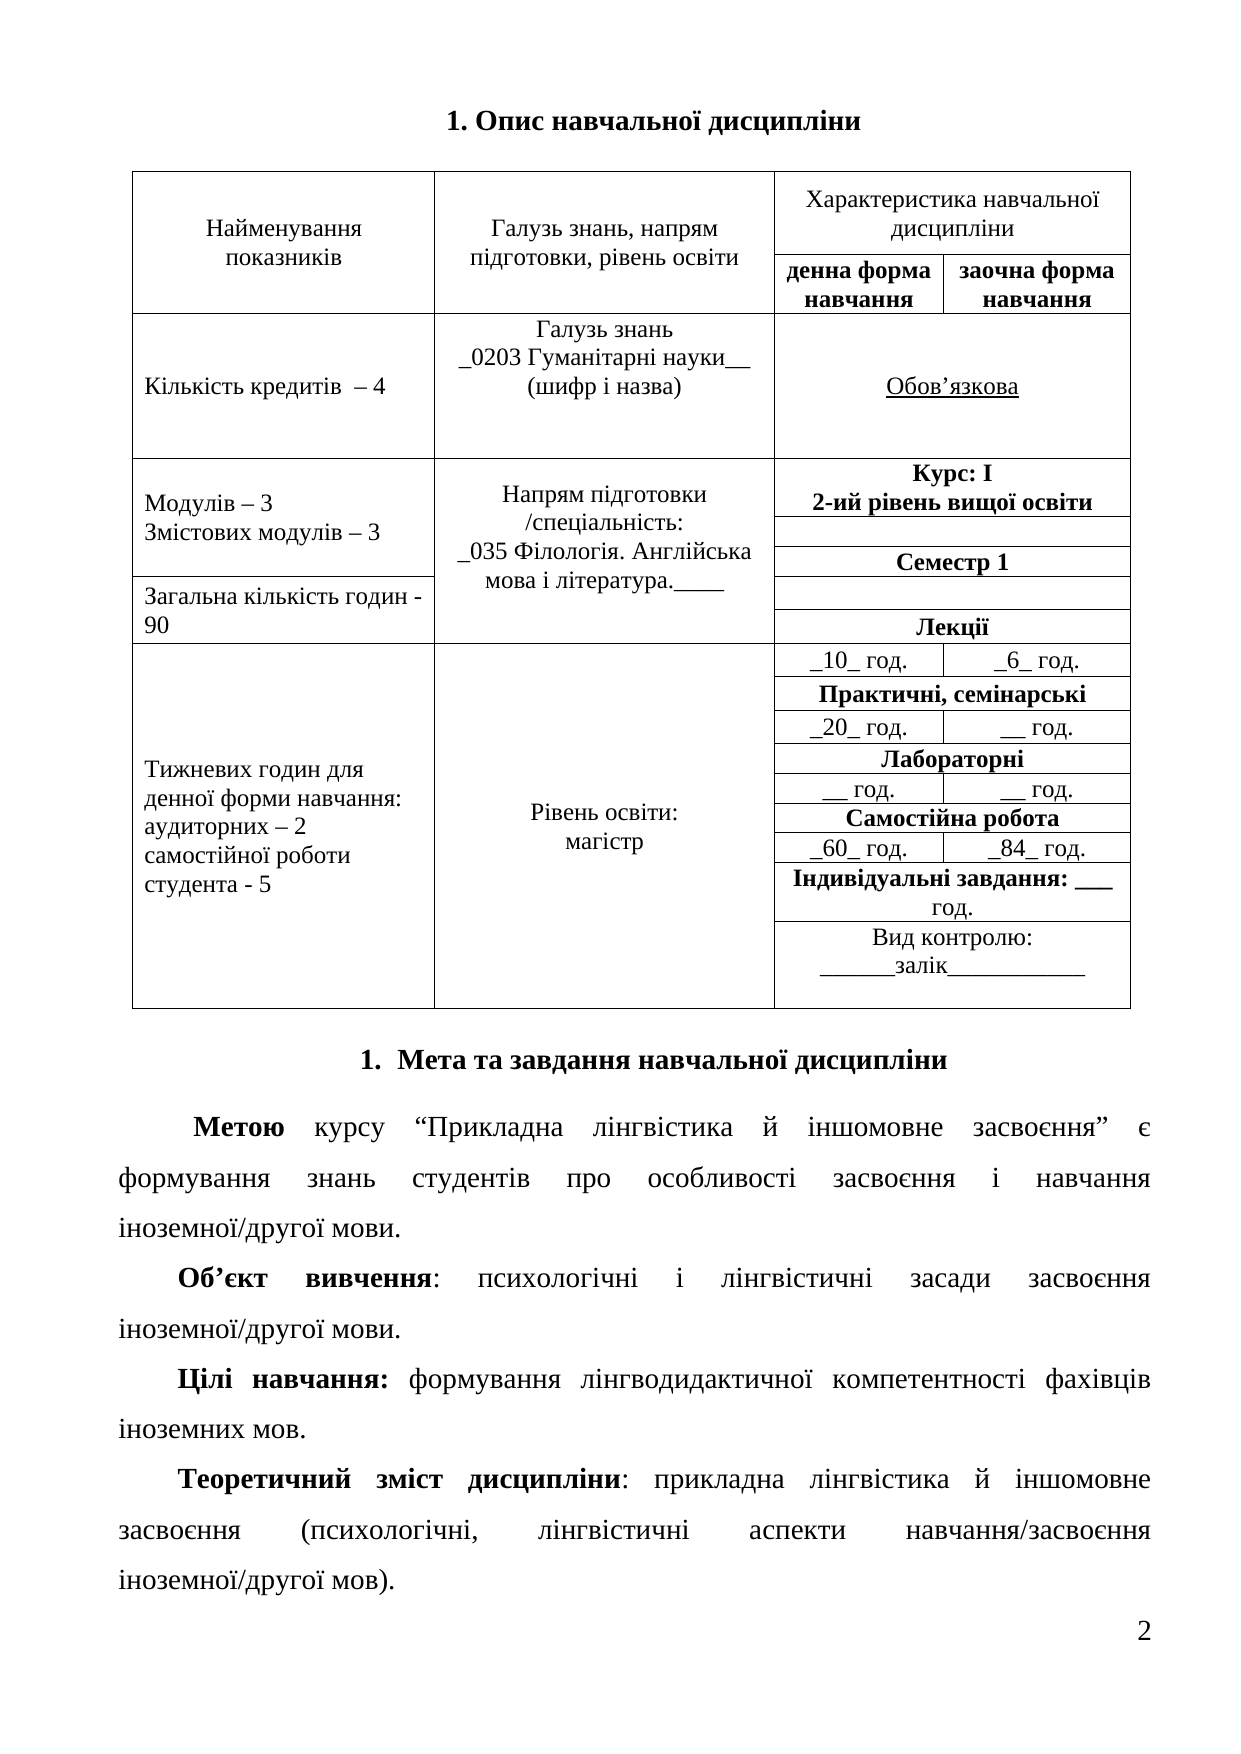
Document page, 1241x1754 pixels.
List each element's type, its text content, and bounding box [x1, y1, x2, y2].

table_cell заочна форма навчання [944, 255, 1130, 313]
text Об’єкт вивчення: психологічні і лінгвістичні засади засвоєння іноземної/другої мови. [118, 1260, 1152, 1344]
table_cell Рівень освіти: магістр [435, 644, 774, 1008]
table_cell __ год. [944, 774, 1130, 802]
list Мета та завдання навчальної дисципліни [156, 1042, 1152, 1076]
table_cell Самостійна робота [775, 804, 1130, 832]
table_header Характеристика навчальної дисципліни [775, 172, 1130, 254]
table_cell _84_ год. [944, 833, 1130, 862]
table_cell Вид контролю: ______залік___________ [775, 922, 1130, 1008]
table_cell __ год. [944, 711, 1130, 743]
table_cell Модулів – 3 Змістових модулів – 3 [133, 459, 434, 576]
table_cell денна форма навчання [775, 255, 943, 313]
subtitle 1. Опис навчальної дисципліни [156, 103, 1152, 137]
text Цілі навчання: формування лінгводидактичної компетентності фахівців іноземних мов. [118, 1361, 1152, 1445]
table_header Найменування показників [133, 172, 434, 313]
text Теоретичний зміст дисципліни: прикладна лінгвістика й іншомовне засвоєння (психологічні, лінгвістичні аспекти навчання/засвоєння іноземної/другої мов). [118, 1462, 1152, 1596]
table_cell Напрям підготовки /спеціальність: _035 Філологія. Англійська мова і література.____ [435, 459, 774, 643]
table_cell _10_ год. [775, 644, 943, 676]
table_cell [775, 517, 1130, 546]
table_cell Тижневих годин для денної форми навчання: аудиторних – 2 самостійної роботи студента - 5 [133, 644, 434, 1008]
table_cell Обов’язкова [775, 314, 1130, 457]
table_cell Лабораторні [775, 744, 1130, 773]
table_cell Курс: І 2-ий рівень вищої освіти [775, 459, 1130, 516]
table_cell _6_ год. [944, 644, 1130, 676]
table_cell Практичні, семінарські [775, 677, 1130, 709]
table_cell Кількість кредитів – 4 [133, 314, 434, 457]
table_header Галузь знань, напрям підготовки, рівень освіти [435, 172, 774, 313]
table_cell __ год. [775, 774, 943, 802]
table_cell Лекції [775, 610, 1130, 643]
table_cell Загальна кількість годин - 90 [133, 577, 434, 643]
text Метою курсу “Прикладна лінгвістика й іншомовне засвоєння” є формування знань студентів про особливості засвоєння і навчання іноземної/другої мови. [118, 1109, 1152, 1244]
table_cell _60_ год. [775, 833, 943, 862]
table_cell _20_ год. [775, 711, 943, 743]
table_cell Галузь знань _0203 Гуманітарні науки__ (шифр і назва) [435, 314, 774, 457]
table_cell Індивідуальні завдання: ___ год. [775, 863, 1130, 921]
table_cell Семестр 1 [775, 547, 1130, 576]
table_cell [775, 577, 1130, 609]
